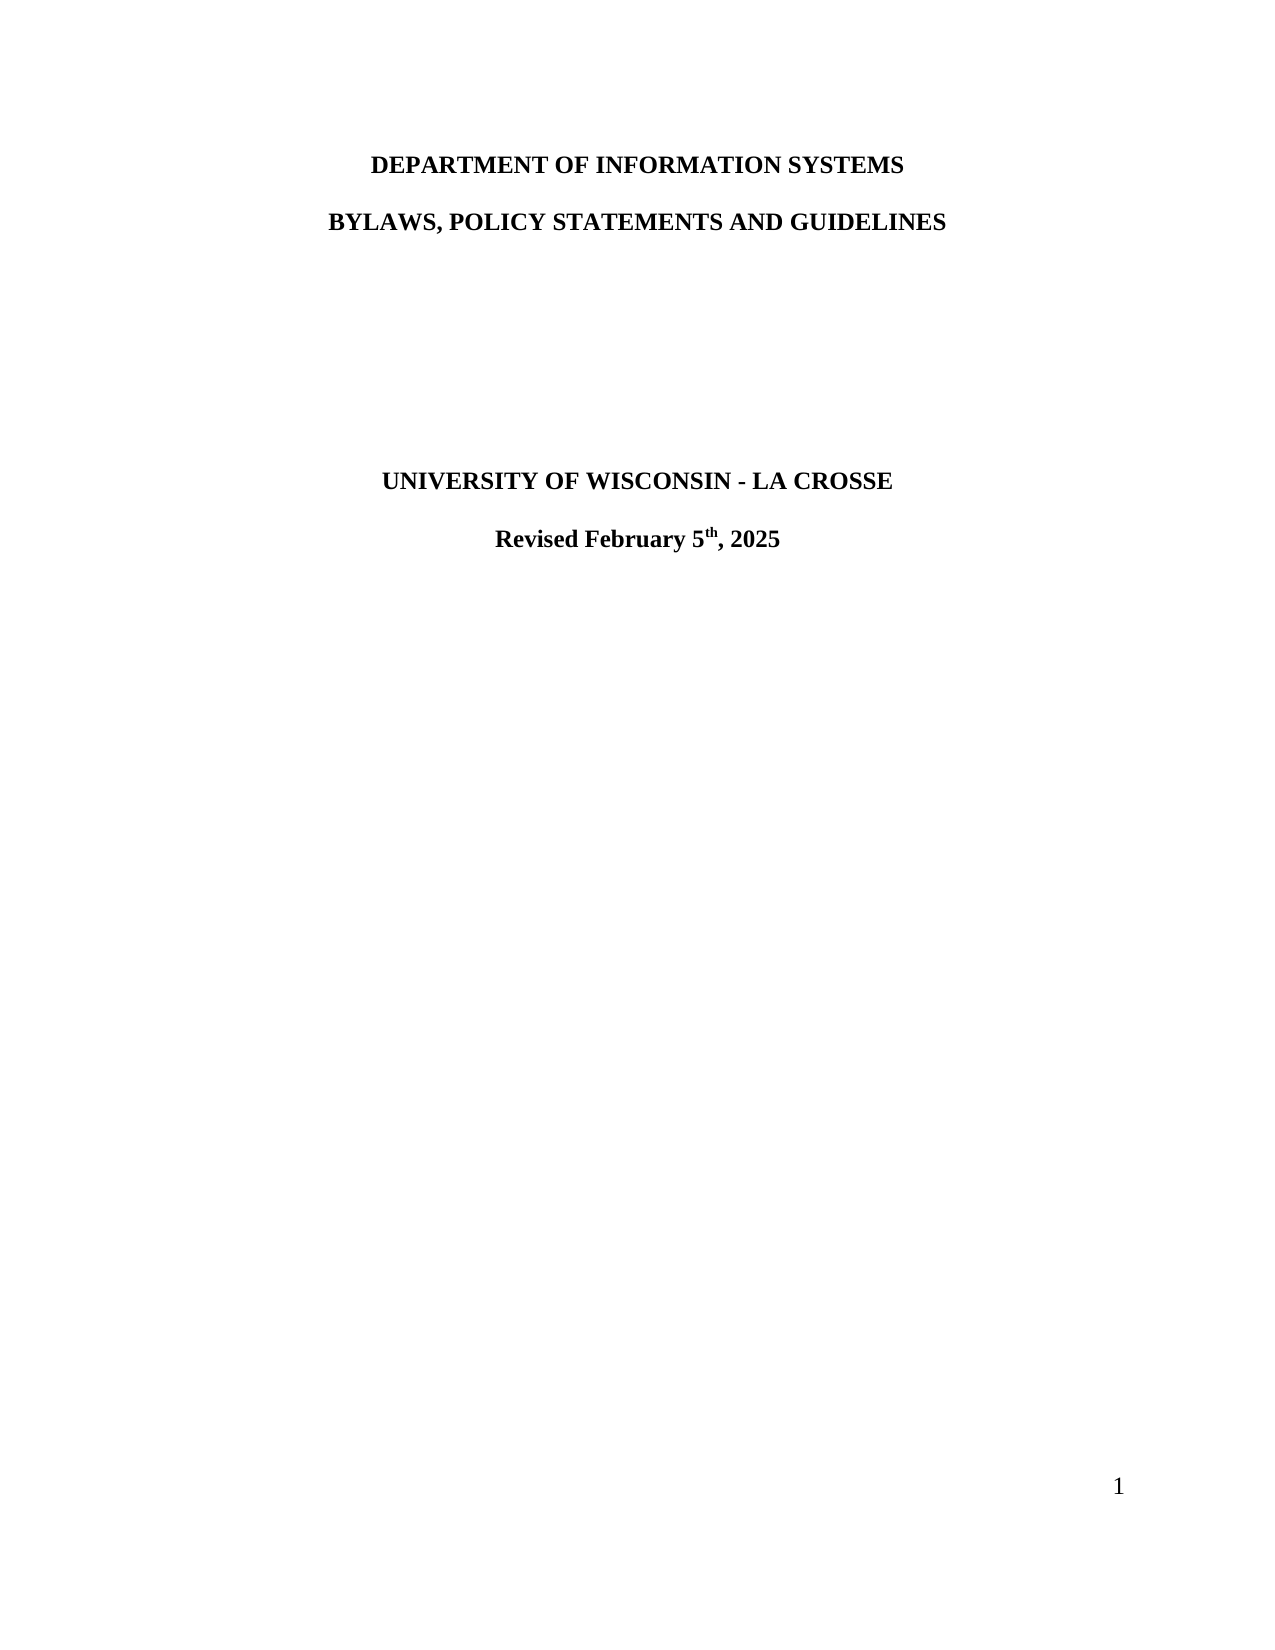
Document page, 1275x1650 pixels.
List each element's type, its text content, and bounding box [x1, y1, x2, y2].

text BYLAWS, POLICY STATEMENTS AND GUIDELINES [150, 207, 1125, 236]
text DEPARTMENT OF INFORMATION SYSTEMS [150, 150, 1125, 179]
text Revised February 5th, 2025 [150, 524, 1125, 552]
text UNIVERSITY OF WISCONSIN - LA CROSSE [150, 466, 1125, 495]
